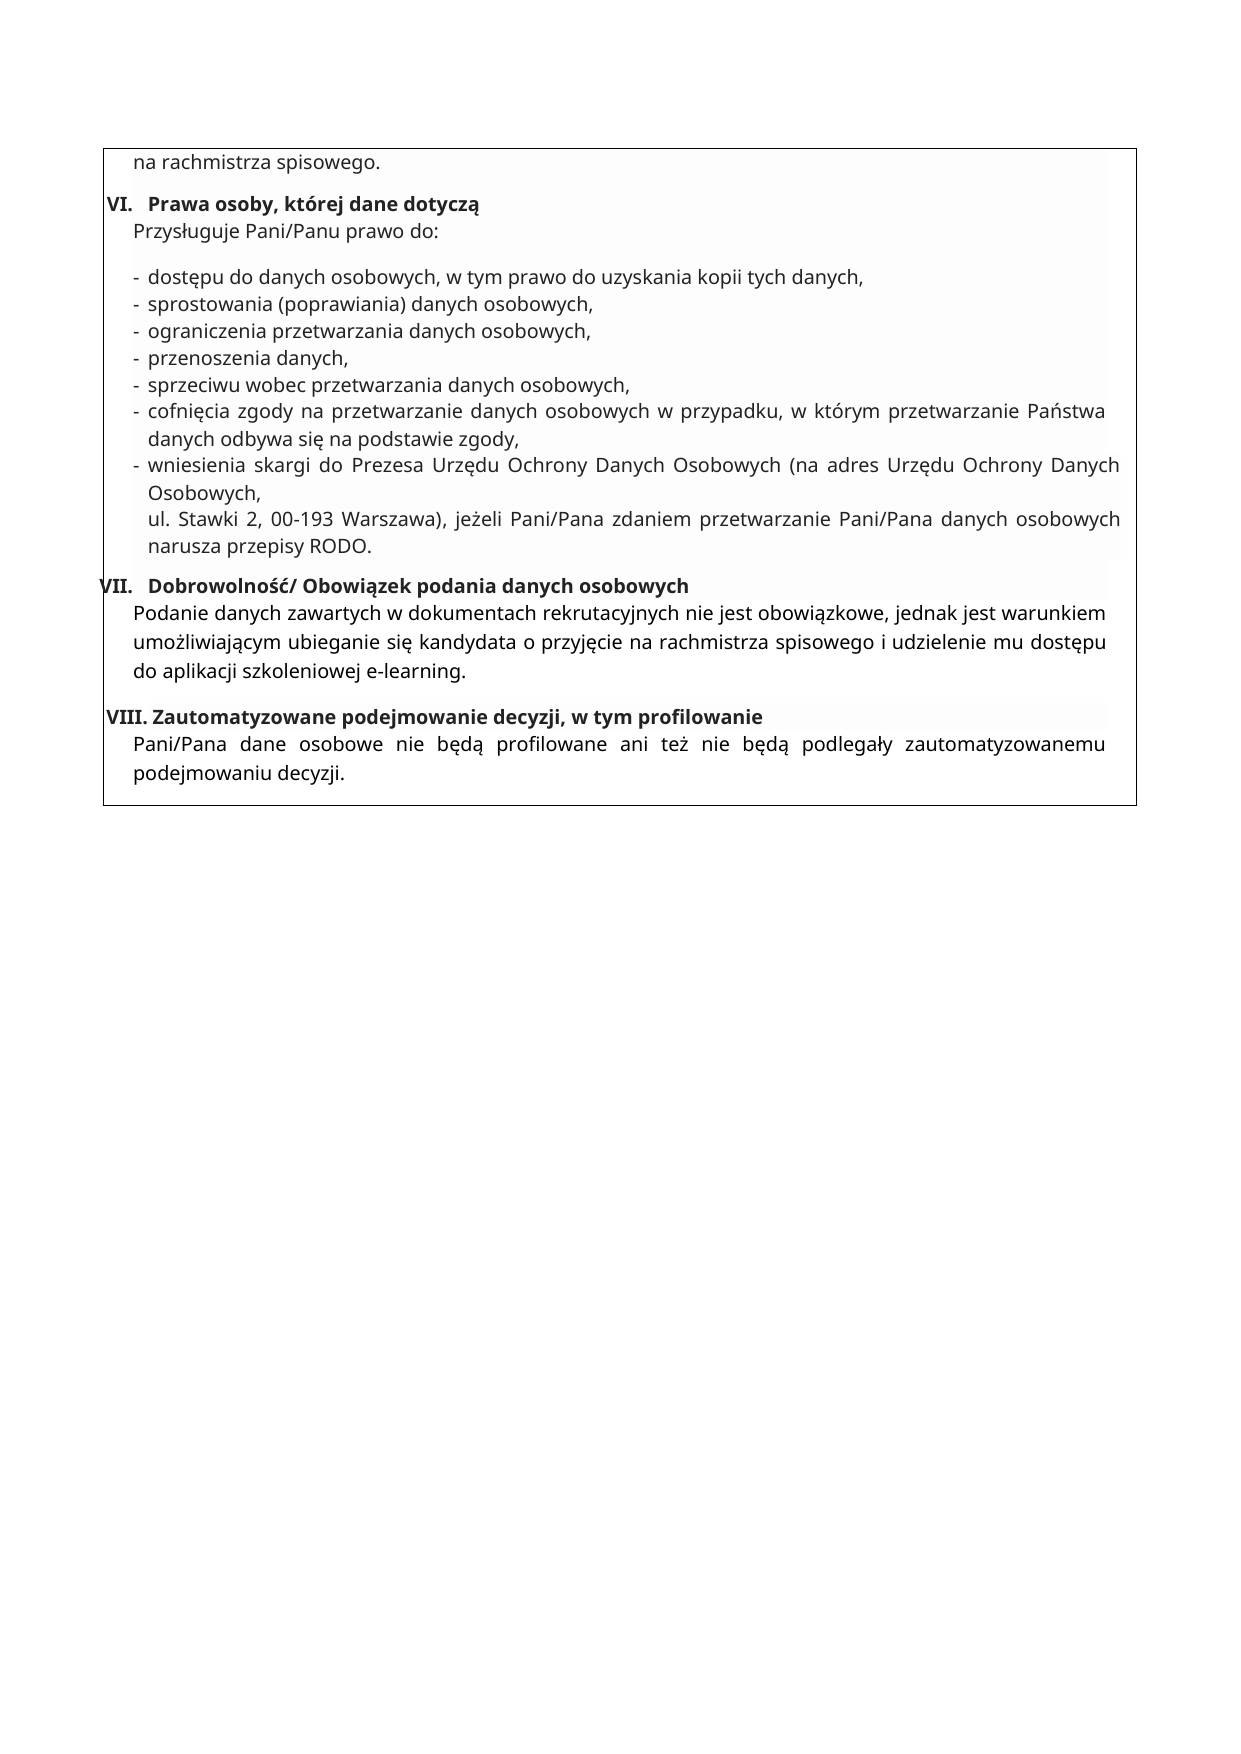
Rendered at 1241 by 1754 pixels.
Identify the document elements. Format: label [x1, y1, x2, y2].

table_header [104, 149, 1136, 805]
